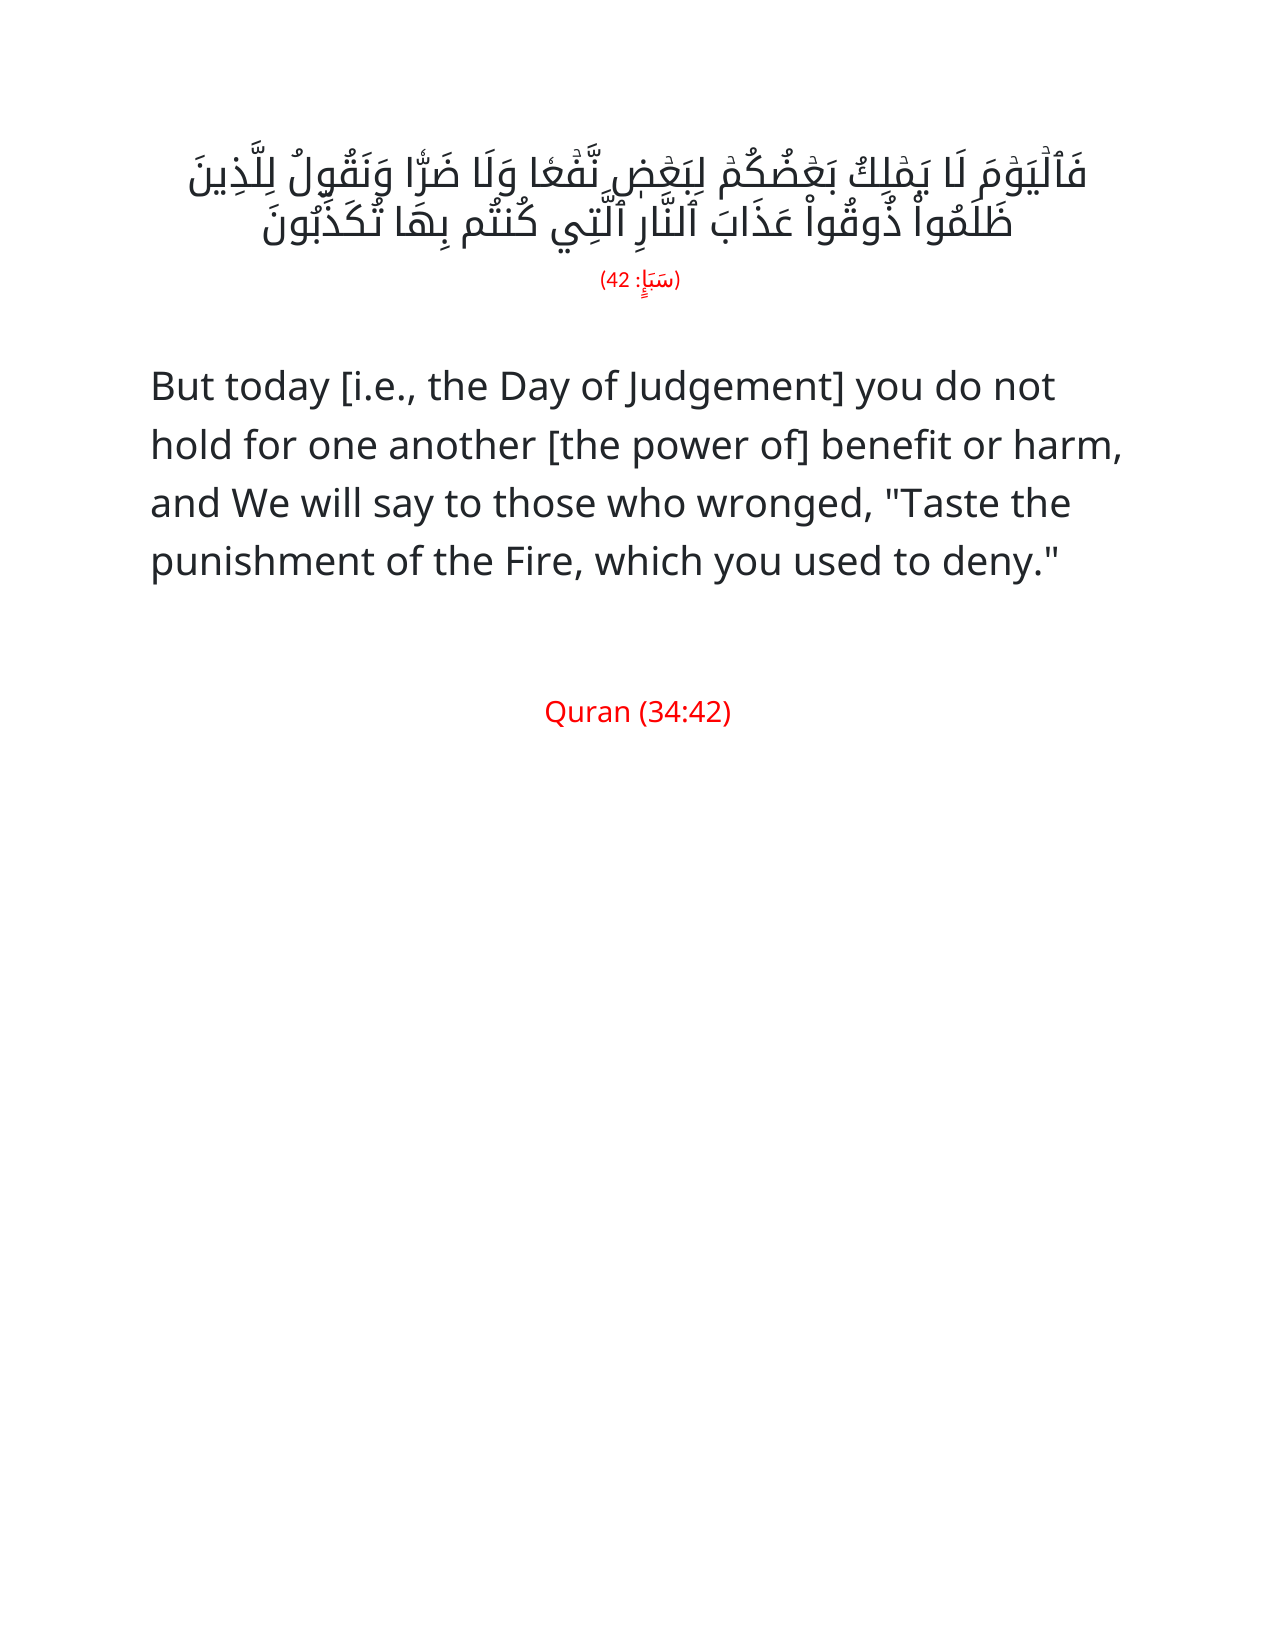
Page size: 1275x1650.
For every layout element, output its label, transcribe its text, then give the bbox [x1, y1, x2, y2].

text (سَبَإٍ: 42) [150, 265, 1125, 293]
text Quran (34:42) [150, 691, 1125, 731]
text فَٱلۡيَوۡمَ لَا يَمۡلِكُ بَعۡضُكُمۡ لِبَعۡضٖ نَّفۡعٗا وَلَا ضَرّٗا وَنَقُولُ لِلَّذِينَ ظَلَمُواْ ذُوقُواْ عَذَابَ ٱلنَّارِ ٱلَّتِي كُنتُم بِهَا تُكَذِّبُونَ [150, 150, 1125, 244]
text But today [i.e., the Day of Judgement] you do not hold for one another [the power of] benefit or harm, and We will say to those who wronged, "Taste the punishment of the Fire, which you used to deny." [150, 358, 1125, 587]
